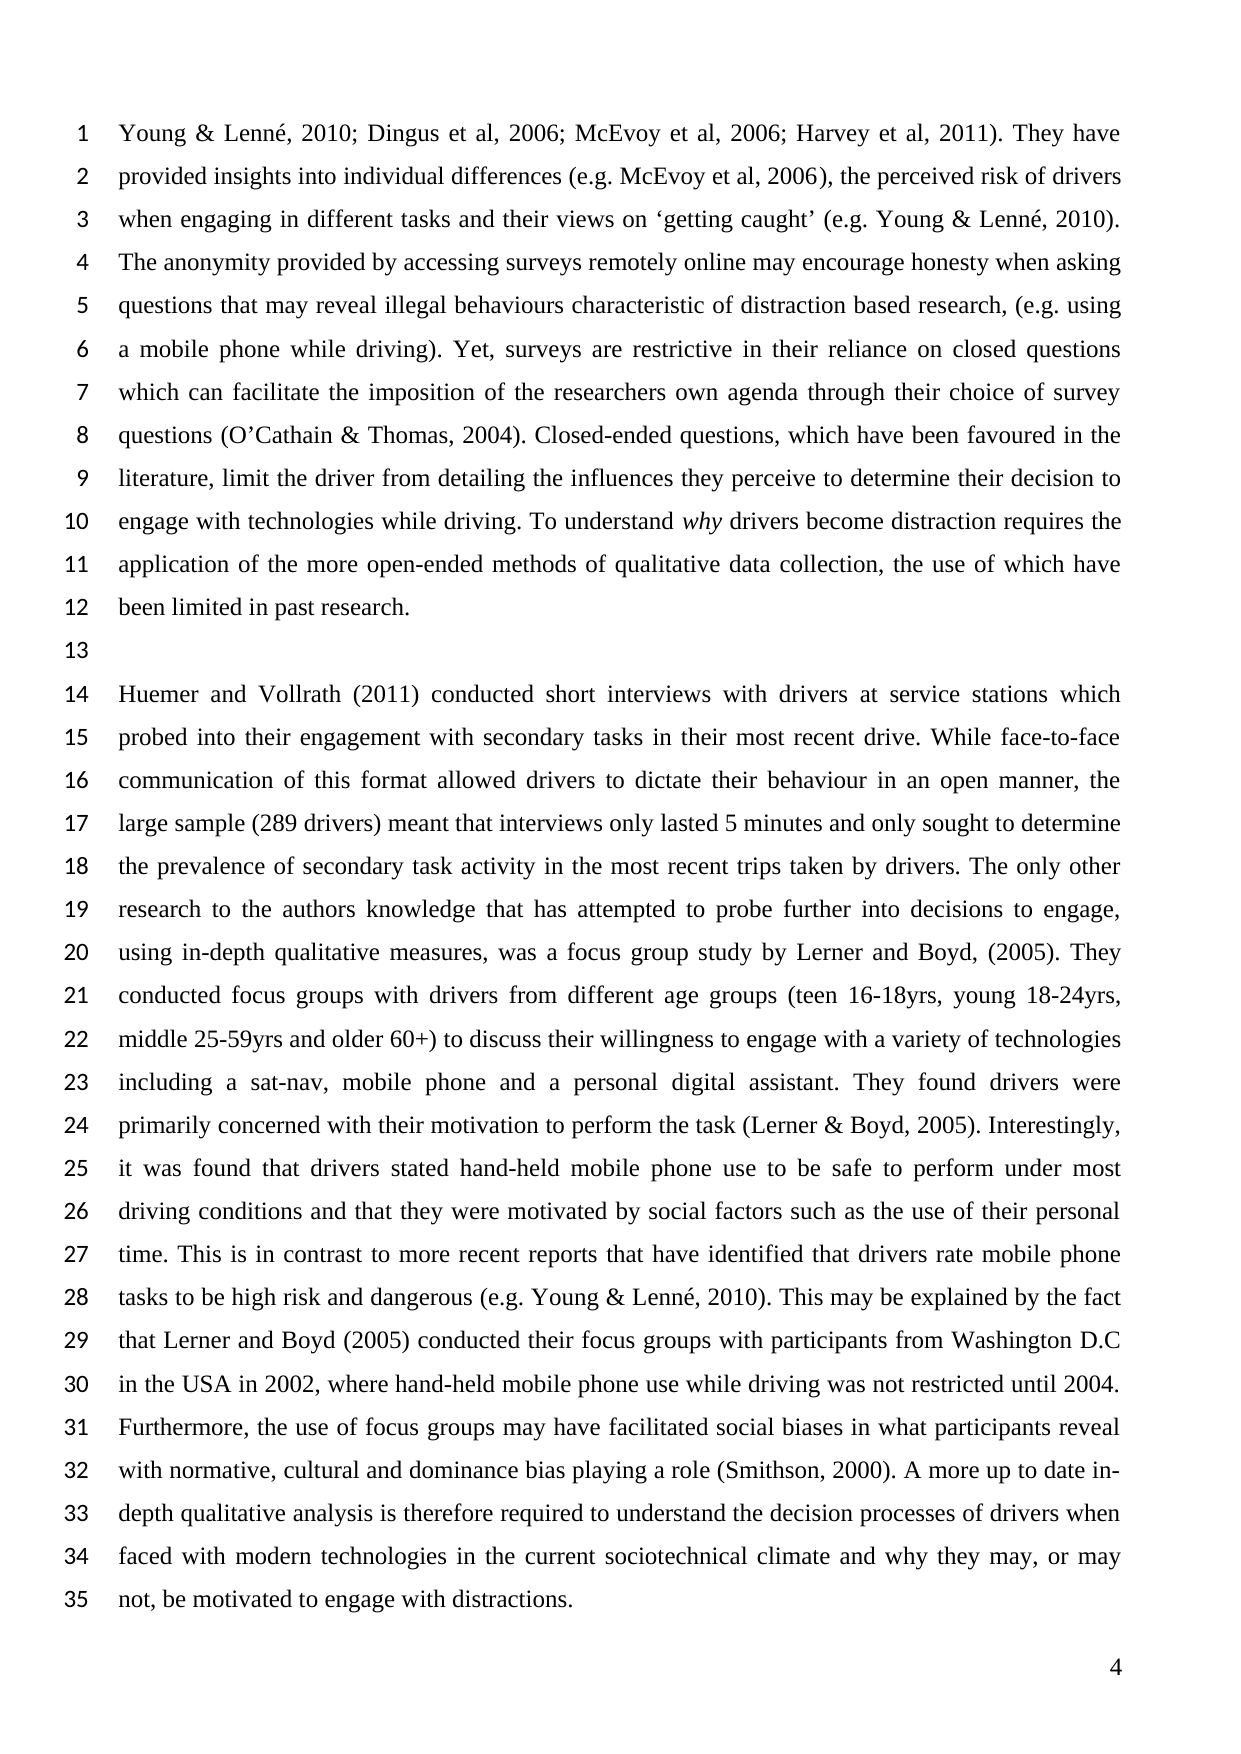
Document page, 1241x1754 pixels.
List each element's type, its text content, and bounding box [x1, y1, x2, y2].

text Huemer and Vollrath (2011) conducted short interviews with drivers at service stations which probed into their engagement with secondary tasks in their most recent drive. While face-to-face communication of this format allowed drivers to dictate their behaviour in an open manner, the large sample (289 drivers) meant that interviews only lasted 5 minutes and only sought to determine the prevalence of secondary task activity in the most recent trips taken by drivers. The only other research to the authors knowledge that has attempted to probe further into decisions to engage, using in-depth qualitative measures, was a focus group study by Lerner and Boyd, (2005). They conducted focus groups with drivers from different age groups (teen 16-18yrs, young 18-24yrs, middle 25-59yrs and older 60+) to discuss their willingness to engage with a variety of technologies including a sat-nav, mobile phone and a personal digital assistant. They found drivers were primarily concerned with their motivation to perform the task (Lerner & Boyd, 2005). Interestingly, it was found that drivers stated hand-held mobile phone use to be safe to perform under most driving conditions and that they were motivated by social factors such as the use of their personal time. This is in contrast to more recent reports that have identified that drivers rate mobile phone tasks to be high risk and dangerous (e.g. Young & Lenné, 2010). This may be explained by the fact that Lerner and Boyd (2005) conducted their focus groups with participants from Washington D.C in the USA in 2002, where hand-held mobile phone use while driving was not restricted until 2004. Furthermore, the use of focus groups may have facilitated social biases in what participants reveal with normative, cultural and dominance bias playing a role (Smithson, 2000). A more up to date in-depth qualitative analysis is therefore required to understand the decision processes of drivers when faced with modern technologies in the current sociotechnical climate and why they may, or may not, be motivated to engage with distractions. [118, 679, 1122, 1613]
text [118, 118, 1122, 621]
